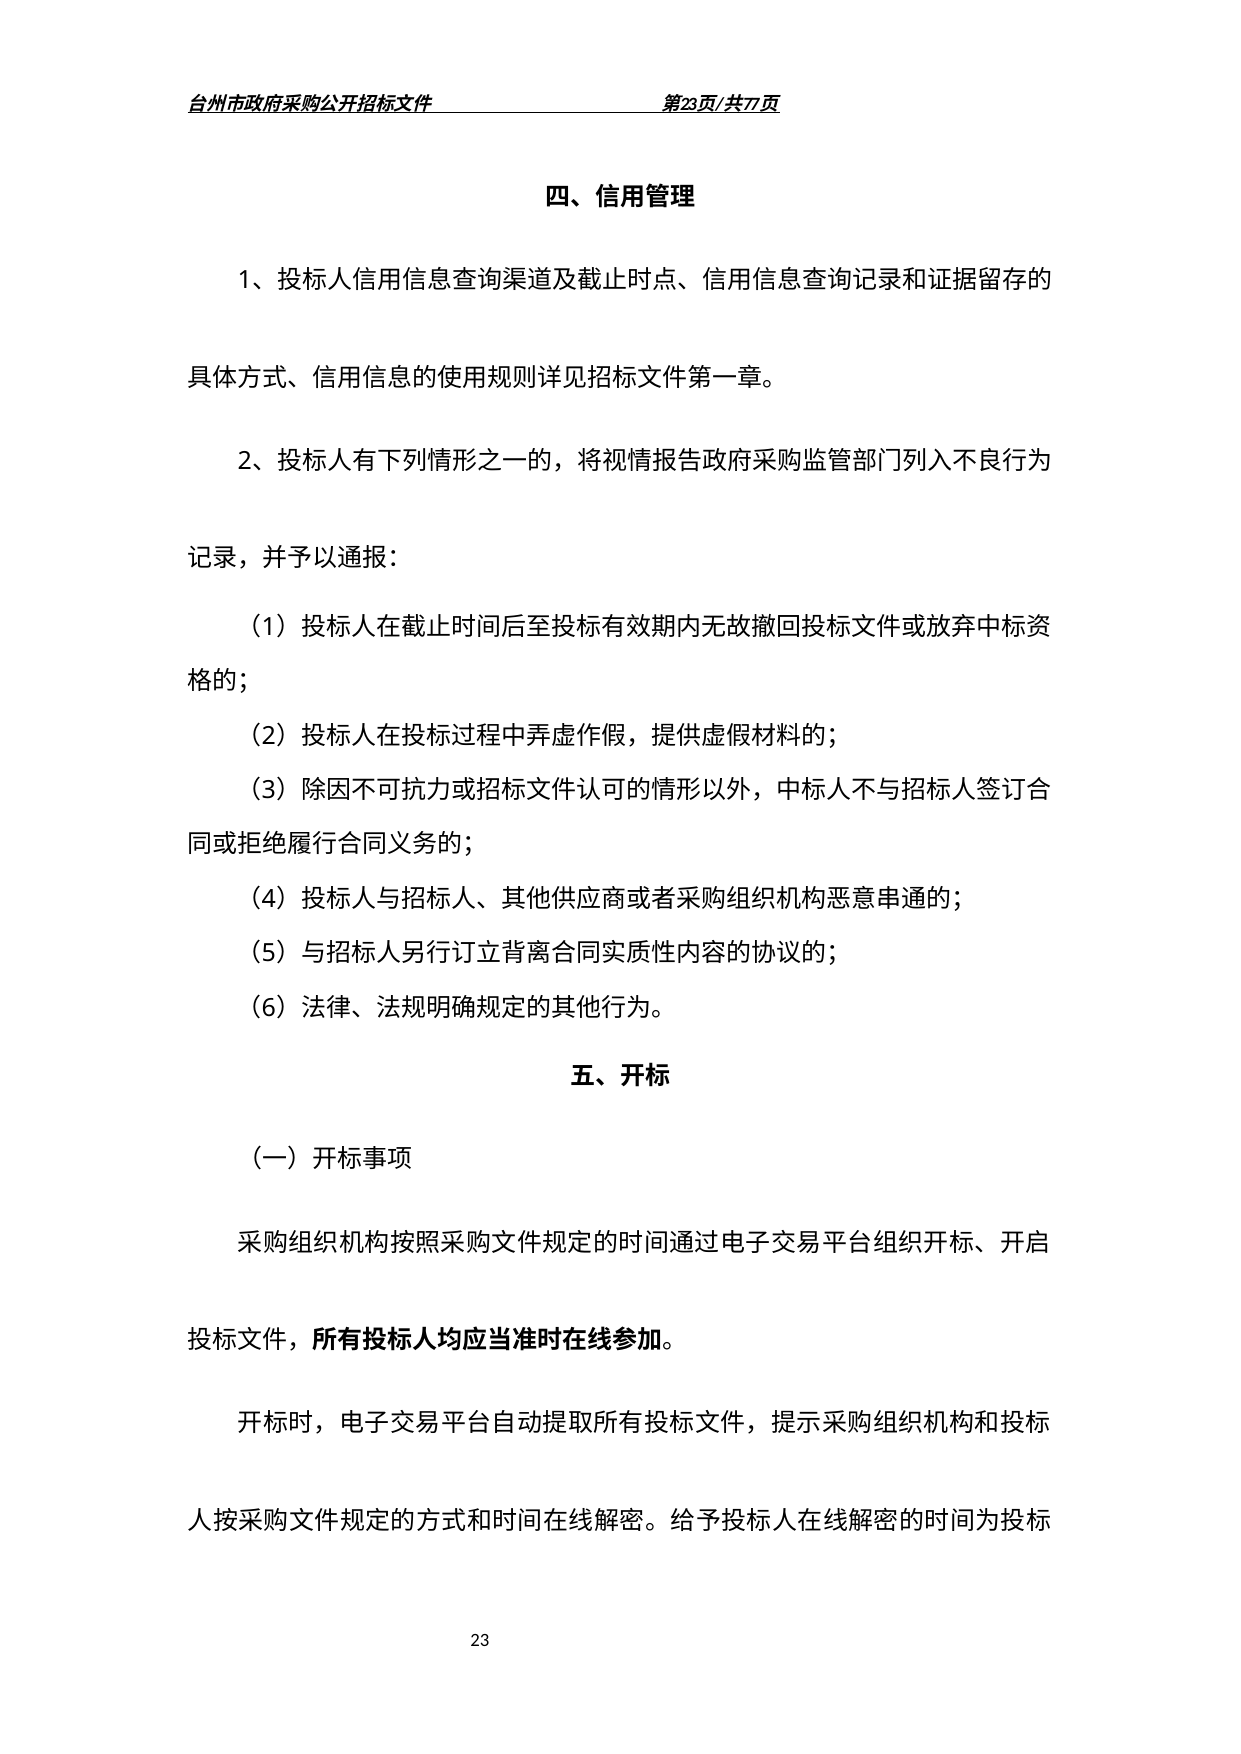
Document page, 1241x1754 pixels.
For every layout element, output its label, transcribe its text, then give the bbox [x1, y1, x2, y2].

text （5）与招标人另行订立背离合同实质性内容的协议的； [187, 933, 1053, 969]
text （6）法律、法规明确规定的其他行为。 [187, 987, 1053, 1023]
text （4）投标人与招标人、其他供应商或者采购组织机构恶意串通的； [187, 878, 1053, 914]
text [187, 1388, 1053, 1551]
text 采购组织机构按照采购文件规定的时间通过电子交易平台组织开标、开启投标文件，所有投标人均应当准时在线参加。 [187, 1208, 1053, 1370]
text 1、投标人信用信息查询渠道及截止时点、信用信息查询记录和证据留存的具体方式、信用信息的使用规则详见招标文件第一章。 [187, 245, 1053, 408]
text 四、信用管理 [187, 162, 1053, 227]
text （一）开标事项 [187, 1124, 1053, 1189]
text 2、投标人有下列情形之一的，将视情报告政府采购监管部门列入不良行为记录，并予以通报： [187, 426, 1053, 588]
text （2）投标人在投标过程中弄虚作假，提供虚假材料的； [187, 715, 1053, 751]
text （3）除因不可抗力或招标文件认可的情形以外，中标人不与招标人签订合同或拒绝履行合同义务的； [187, 769, 1053, 860]
text （1）投标人在截止时间后至投标有效期内无故撤回投标文件或放弃中标资格的； [187, 606, 1053, 697]
text 五、开标 [187, 1041, 1053, 1106]
